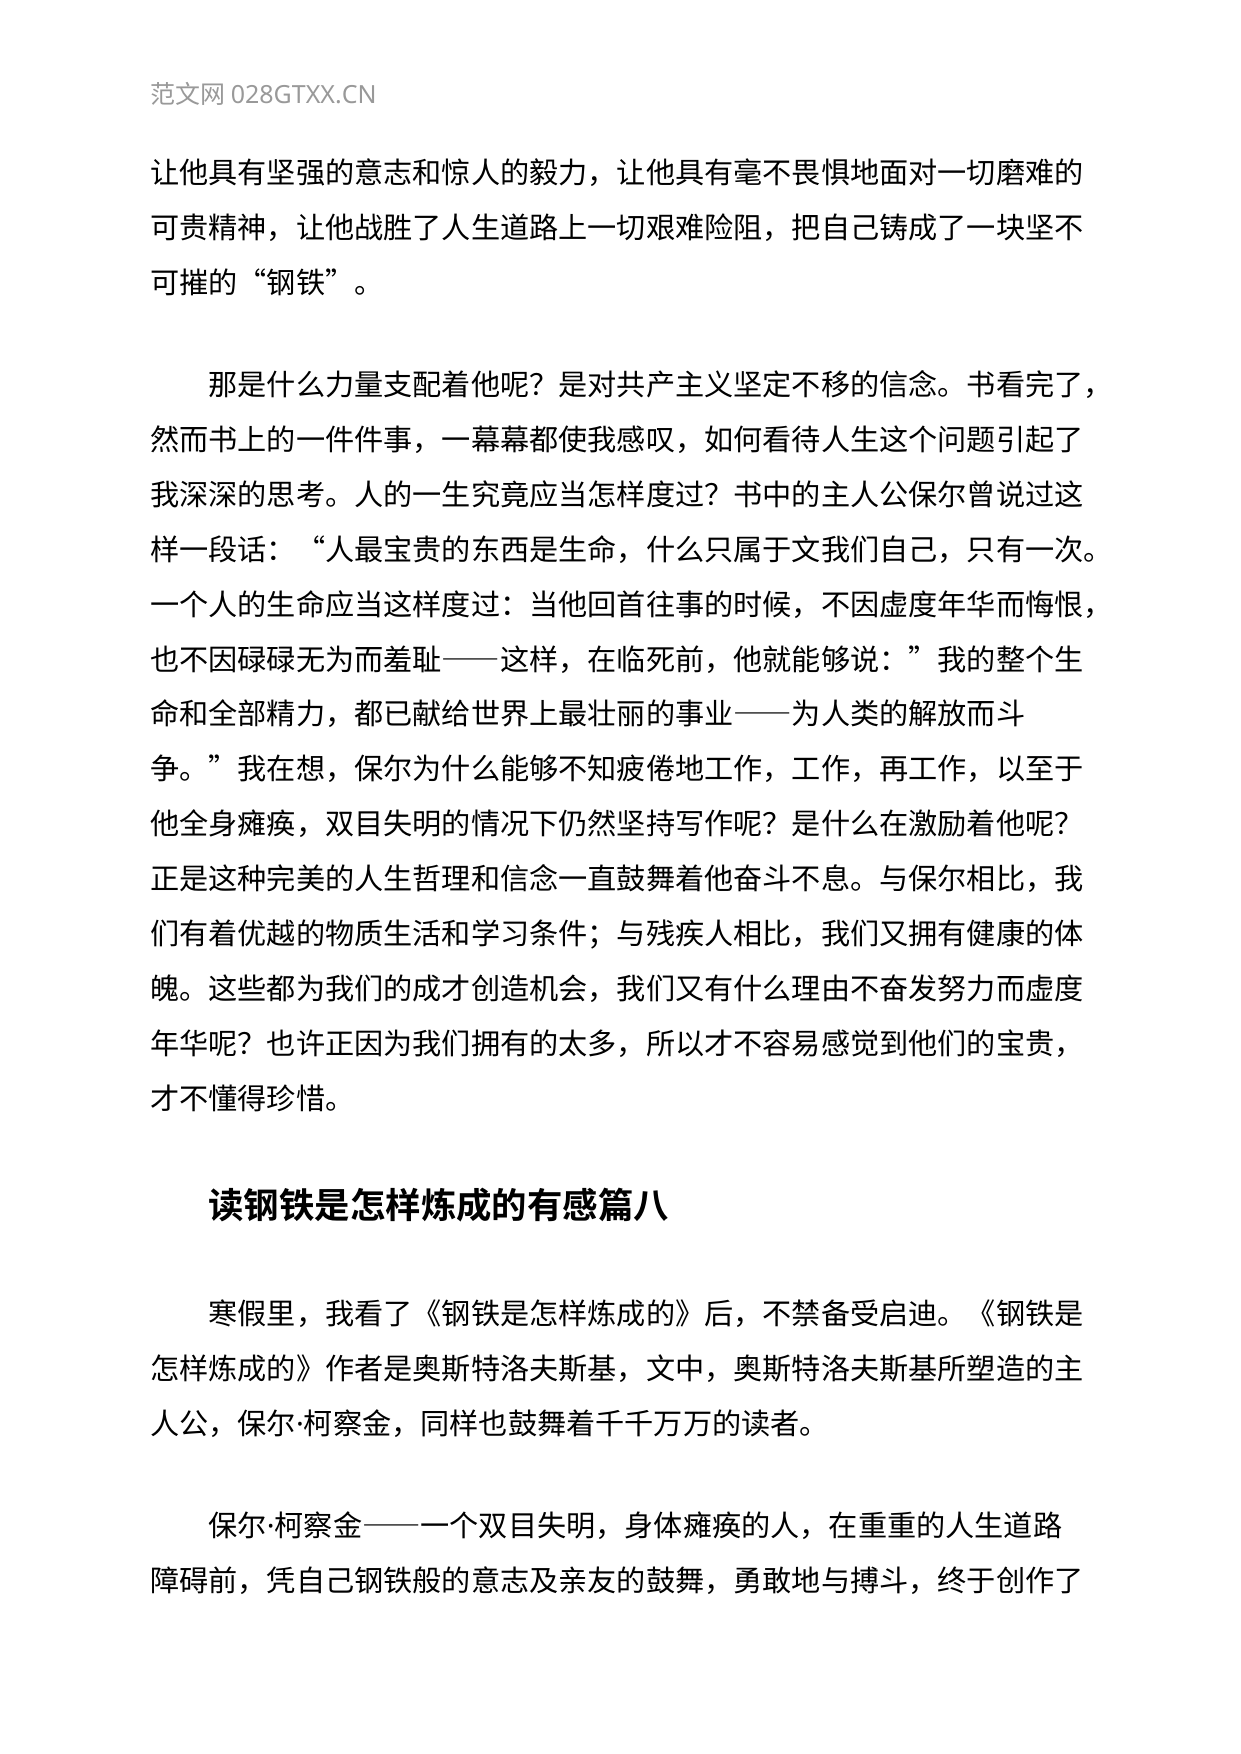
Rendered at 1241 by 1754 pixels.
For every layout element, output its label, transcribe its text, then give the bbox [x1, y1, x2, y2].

text 读钢铁是怎样炼成的有感篇八 [150, 1177, 1090, 1228]
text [150, 150, 1090, 302]
text 寒假里，我看了《钢铁是怎样炼成的》后，不禁备受启迪。《钢铁是怎样炼成的》作者是奥斯特洛夫斯基，文中，奥斯特洛夫斯基所塑造的主人公，保尔·柯察金，同样也鼓舞着千千万万的读者。 [150, 1290, 1090, 1443]
text 那是什么力量支配着他呢？是对共产主义坚定不移的信念。书看完了，然而书上的一件件事，一幕幕都使我感叹，如何看待人生这个问题引起了我深深的思考。人的一生究竟应当怎样度过？书中的主人公保尔曾说过这样一段话：“人最宝贵的东西是生命，什么只属于文我们自己，只有一次。一个人的生命应当这样度过：当他回首往事的时候，不因虚度年华而悔恨，也不因碌碌无为而羞耻――这样，在临死前，他就能够说：”我的整个生命和全部精力，都已献给世界上最壮丽的事业――为人类的解放而斗争。”我在想，保尔为什么能够不知疲倦地工作，工作，再工作，以至于他全身瘫痪，双目失明的情况下仍然坚持写作呢？是什么在激励着他呢？正是这种完美的人生哲理和信念一直鼓舞着他奋斗不息。与保尔相比，我们有着优越的物质生活和学习条件；与残疾人相比，我们又拥有健康的体魄。这些都为我们的成才创造机会，我们又有什么理由不奋发努力而虚度年华呢？也许正因为我们拥有的太多，所以才不容易感觉到他们的宝贵，才不懂得珍惜。 [150, 362, 1090, 1117]
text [150, 1502, 1090, 1599]
